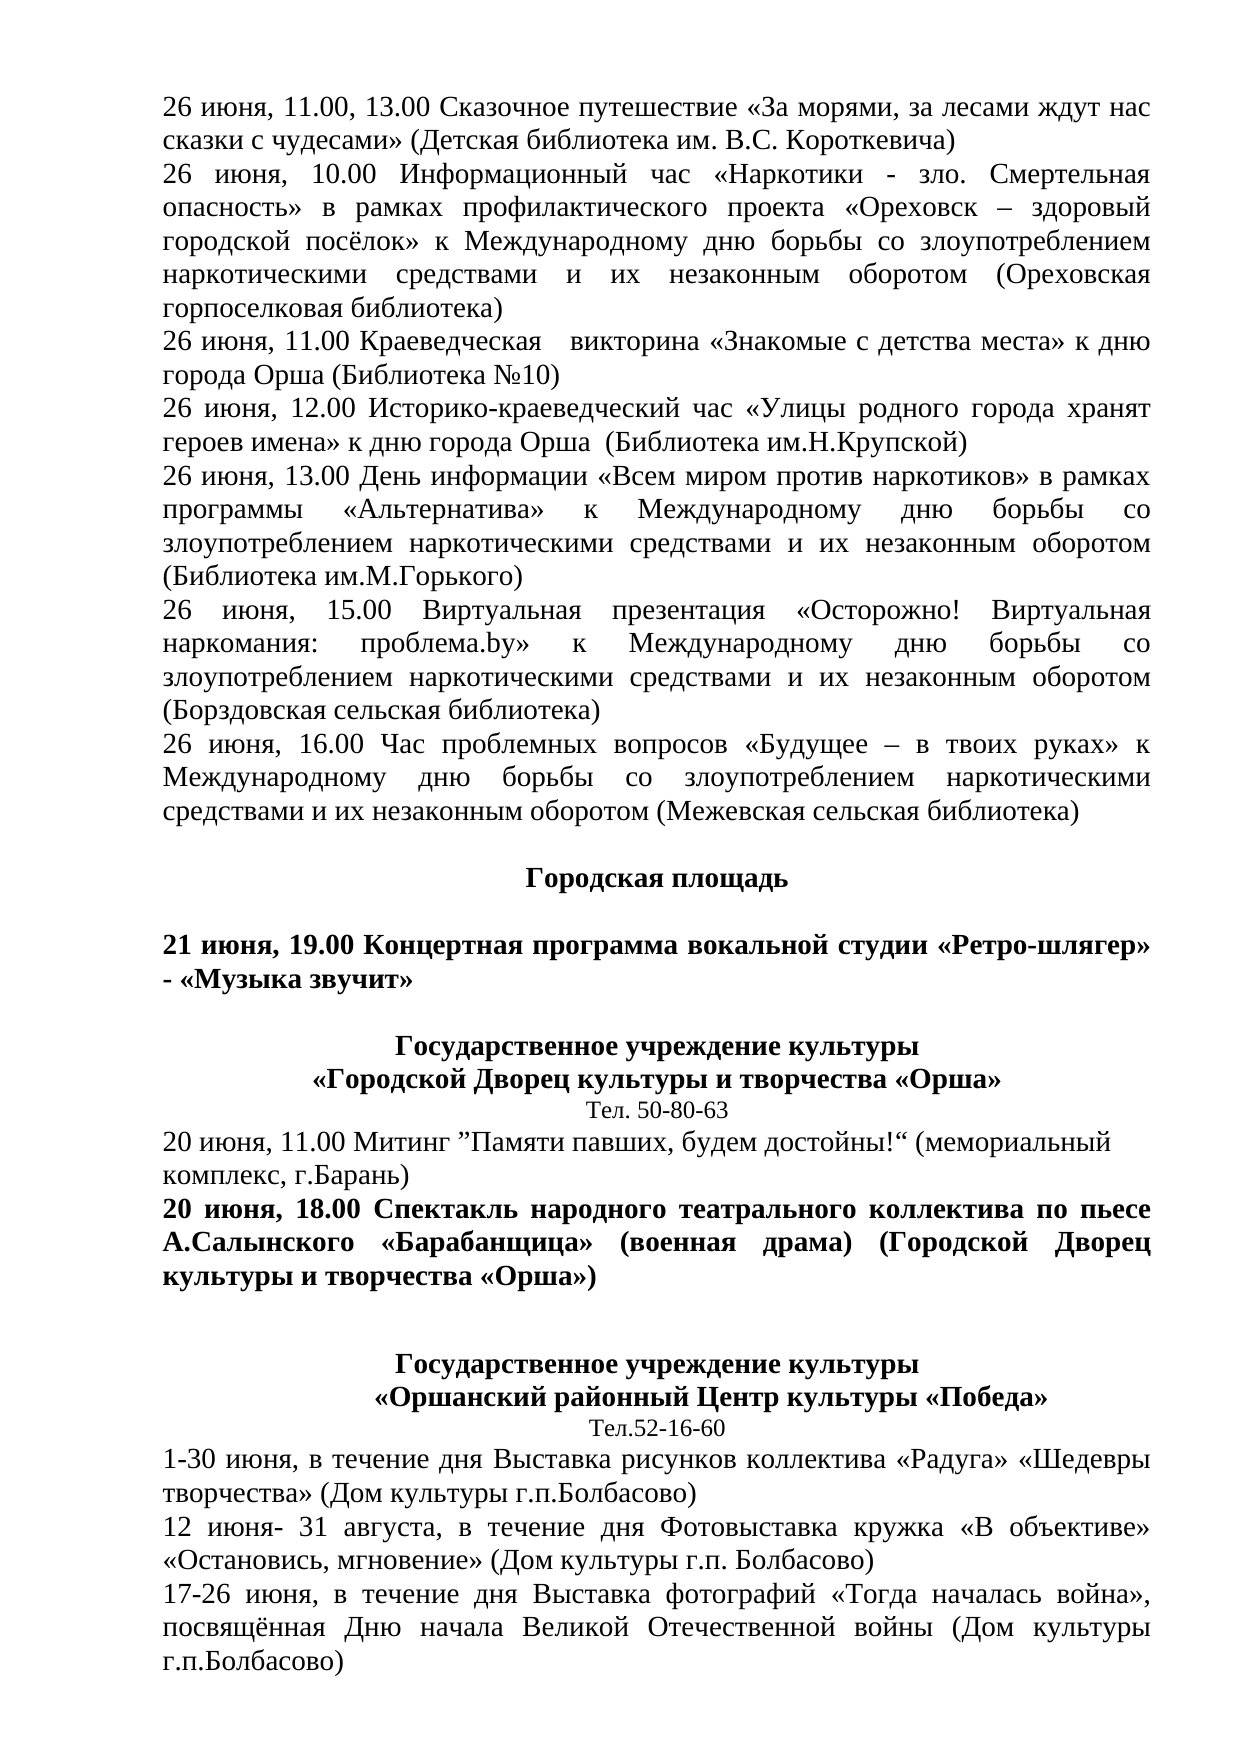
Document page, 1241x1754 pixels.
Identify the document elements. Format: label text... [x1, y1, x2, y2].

text 20 июня, 18.00 Спектакль народного театрального коллектива по пьесе А.Салынского «Барабанщица» (военная драма) (Городской Дворец культуры и творчества «Орша») [162, 1191, 1152, 1291]
text «Оршанский районный Центр культуры «Победа» [162, 1379, 1152, 1413]
text 1-30 июня, в течение дня Выставка рисунков коллектива «Радуга» «Шедевры творчества» (Дом культуры г.п.Болбасово) [162, 1442, 1152, 1509]
text 26 июня, 11.00 Краеведческая викторина «Знакомые с детства места» к дню города Орша (Библиотека №10) [162, 323, 1152, 391]
text Государственное учреждение культуры [162, 1346, 1152, 1379]
text 21 июня, 19.00 Концертная программа вокальной студии «Ретро-шлягер» - «Музыка звучит» [162, 927, 1152, 994]
text Тел. 50-80-63 [162, 1095, 1152, 1124]
text «Городской Дворец культуры и творчества «Орша» [162, 1061, 1152, 1095]
text 26 июня, 10.00 Информационный час «Наркотики - зло. Смертельная опасность» в рамках профилактического проекта «Ореховск – здоровый городской посёлок» к Международному дню борьбы со злоупотреблением наркотическими средствами и их незаконным оборотом (Ореховская горпоселковая библиотека) [162, 156, 1152, 323]
text 26 июня, 15.00 Виртуальная презентация «Осторожно! Виртуальная наркомания: проблема.by» к Международному дню борьбы со злоупотреблением наркотическими средствами и их незаконным оборотом (Борздовская сельская библиотека) [162, 592, 1152, 726]
text 17-26 июня, в течение дня Выставка фотографий «Тогда началась война», посвящённая Дню начала Великой Отечественной войны (Дом культуры г.п.Болбасово) [162, 1576, 1152, 1676]
text Тел.52-16-60 [162, 1413, 1152, 1442]
text 26 июня, 11.00, 13.00 Сказочное путешествие «За морями, за лесами ждут нас сказки с чудесами» (Детская библиотека им. В.С. Короткевича) [162, 89, 1152, 156]
text 26 июня, 13.00 День информации «Всем миром против наркотиков» в рамках программы «Альтернатива» к Международному дню борьбы со злоупотреблением наркотическими средствами и их незаконным оборотом (Библиотека им.М.Горького) [162, 458, 1152, 592]
text 20 июня, 11.00 Митинг ”Памяти павших, будем достойны!“ (мемориальный комплекс, г.Барань) [162, 1124, 1152, 1191]
text Городская площадь [162, 860, 1152, 894]
text 26 июня, 12.00 Историко-краеведческий час «Улицы родного города хранят героев имена» к дню города Орша (Библиотека им.Н.Крупской) [162, 391, 1152, 458]
text 26 июня, 16.00 Час проблемных вопросов «Будущее – в твоих руках» к Международному дню борьбы со злоупотреблением наркотическими средствами и их незаконным оборотом (Межевская сельская библиотека) [162, 726, 1152, 827]
text Государственное учреждение культуры [162, 1028, 1152, 1061]
text 12 июня- 31 августа, в течение дня Фотовыставка кружка «В объективе» «Остановись, мгновение» (Дом культуры г.п. Болбасово) [162, 1509, 1152, 1576]
